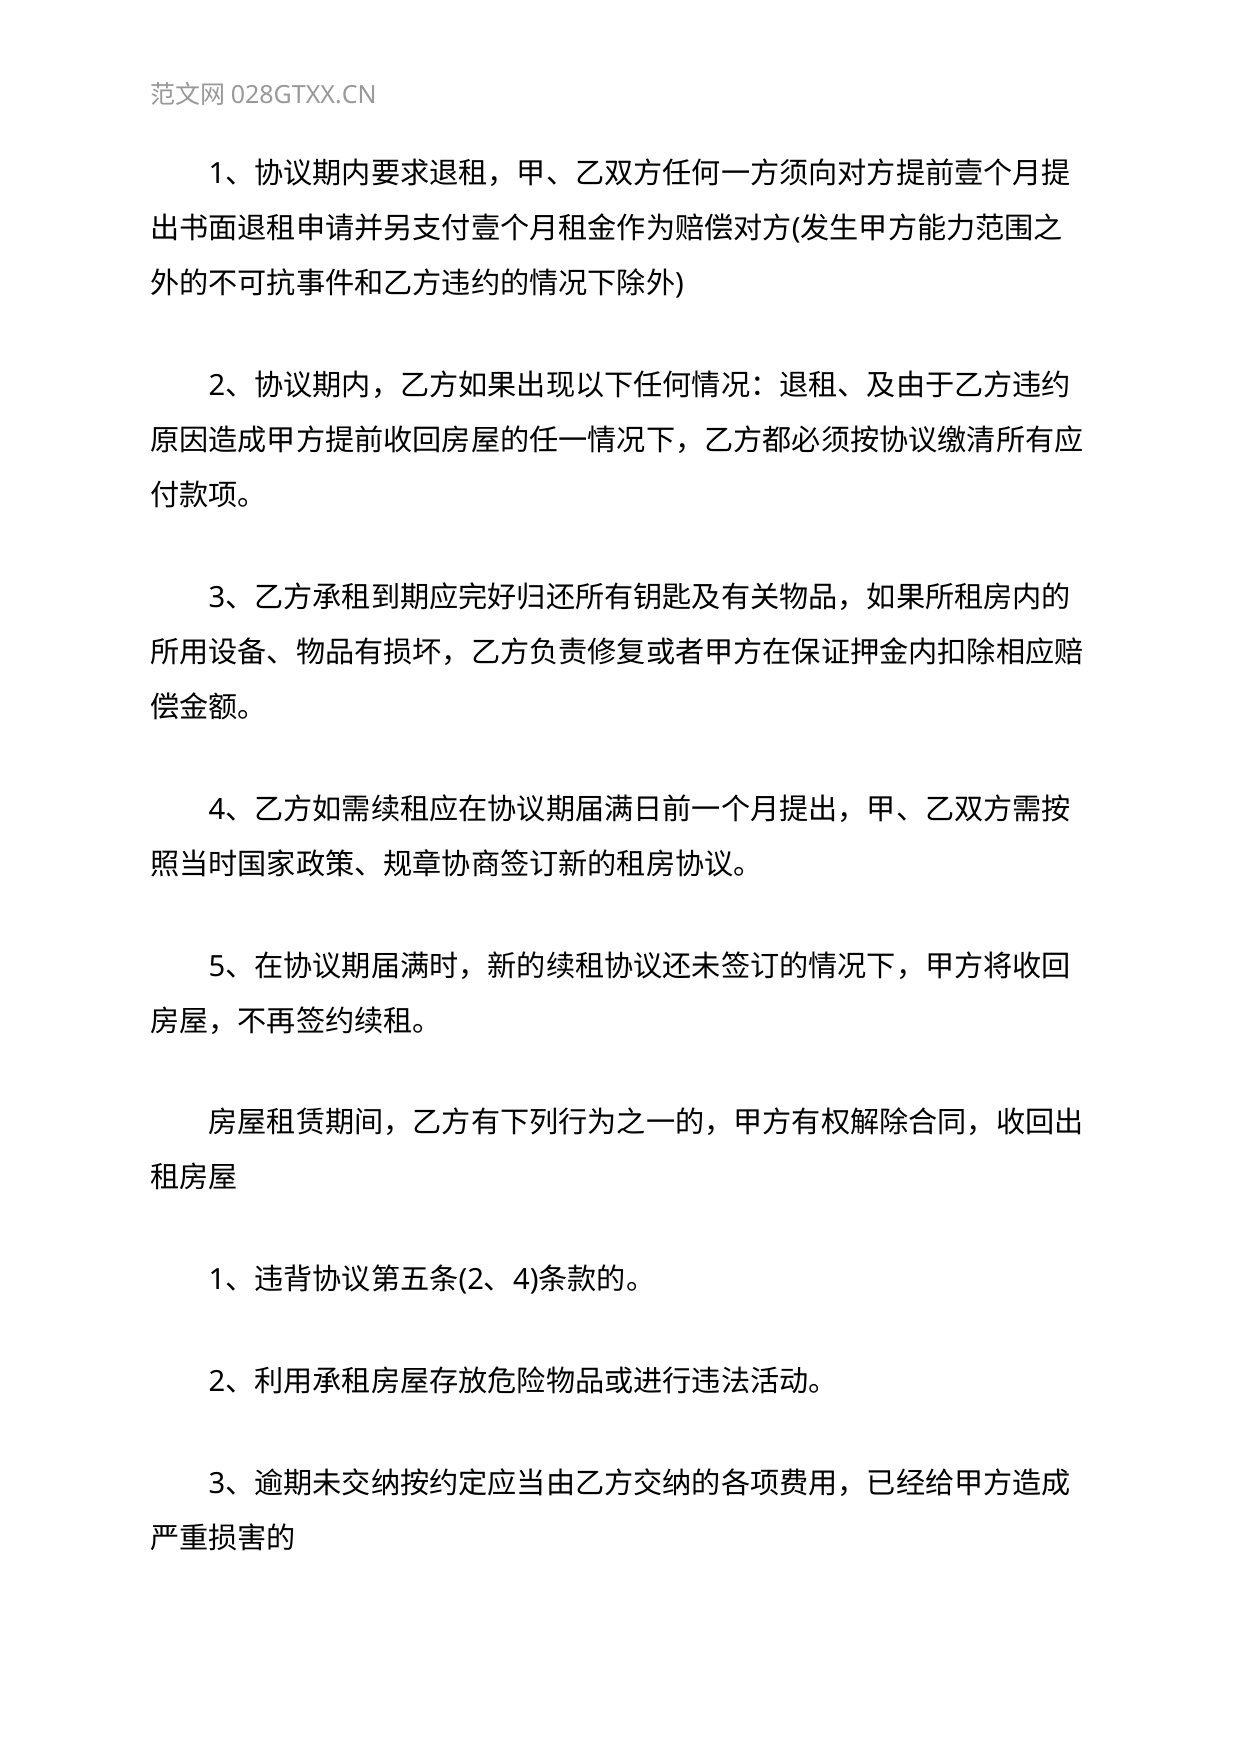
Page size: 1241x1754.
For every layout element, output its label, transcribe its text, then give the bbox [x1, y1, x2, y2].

text 2、利用承租房屋存放危险物品或进行违法活动。 [150, 1357, 1090, 1400]
text 3、逾期未交纳按约定应当由乙方交纳的各项费用，已经给甲方造成严重损害的 [150, 1459, 1090, 1557]
text 4、乙方如需续租应在协议期届满日前一个月提出，甲、乙双方需按照当时国家政策、规章协商签订新的租房协议。 [150, 785, 1090, 883]
text 房屋租赁期间，乙方有下列行为之一的，甲方有权解除合同，收回出租房屋 [150, 1099, 1090, 1196]
text 1、协议期内要求退租，甲、乙双方任何一方须向对方提前壹个月提出书面退租申请并另支付壹个月租金作为赔偿对方(发生甲方能力范围之外的不可抗事件和乙方违约的情况下除外) [150, 150, 1090, 302]
text 3、乙方承租到期应完好归还所有钥匙及有关物品，如果所租房内的所用设备、物品有损坏，乙方负责修复或者甲方在保证押金内扣除相应赔偿金额。 [150, 574, 1090, 726]
text 2、协议期内，乙方如果出现以下任何情况：退租、及由于乙方违约原因造成甲方提前收回房屋的任一情况下，乙方都必须按协议缴清所有应付款项。 [150, 362, 1090, 514]
text 5、在协议期届满时，新的续租协议还未签订的情况下，甲方将收回房屋，不再签约续租。 [150, 942, 1090, 1039]
text 1、违背协议第五条(2、4)条款的。 [150, 1256, 1090, 1298]
